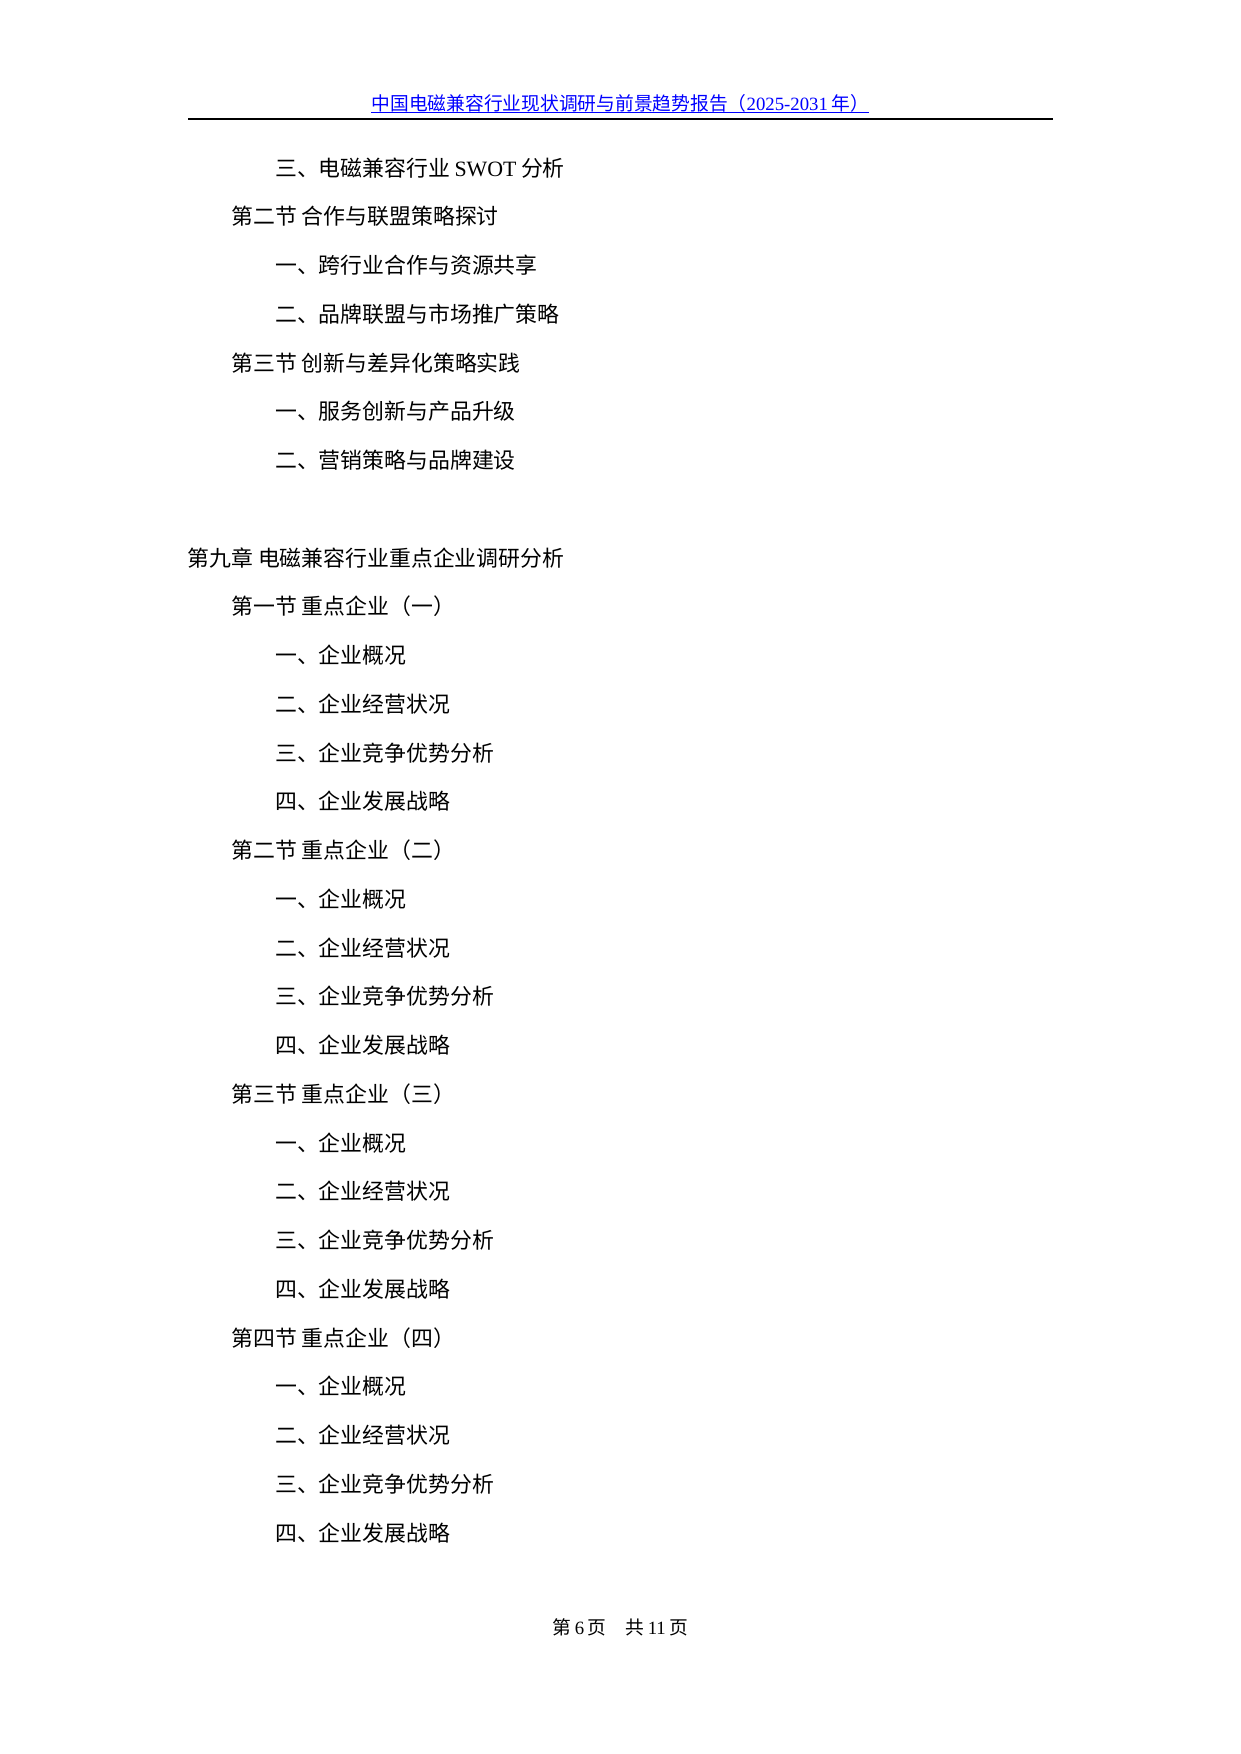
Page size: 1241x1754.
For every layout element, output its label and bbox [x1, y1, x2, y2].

text [187, 150, 1053, 1548]
